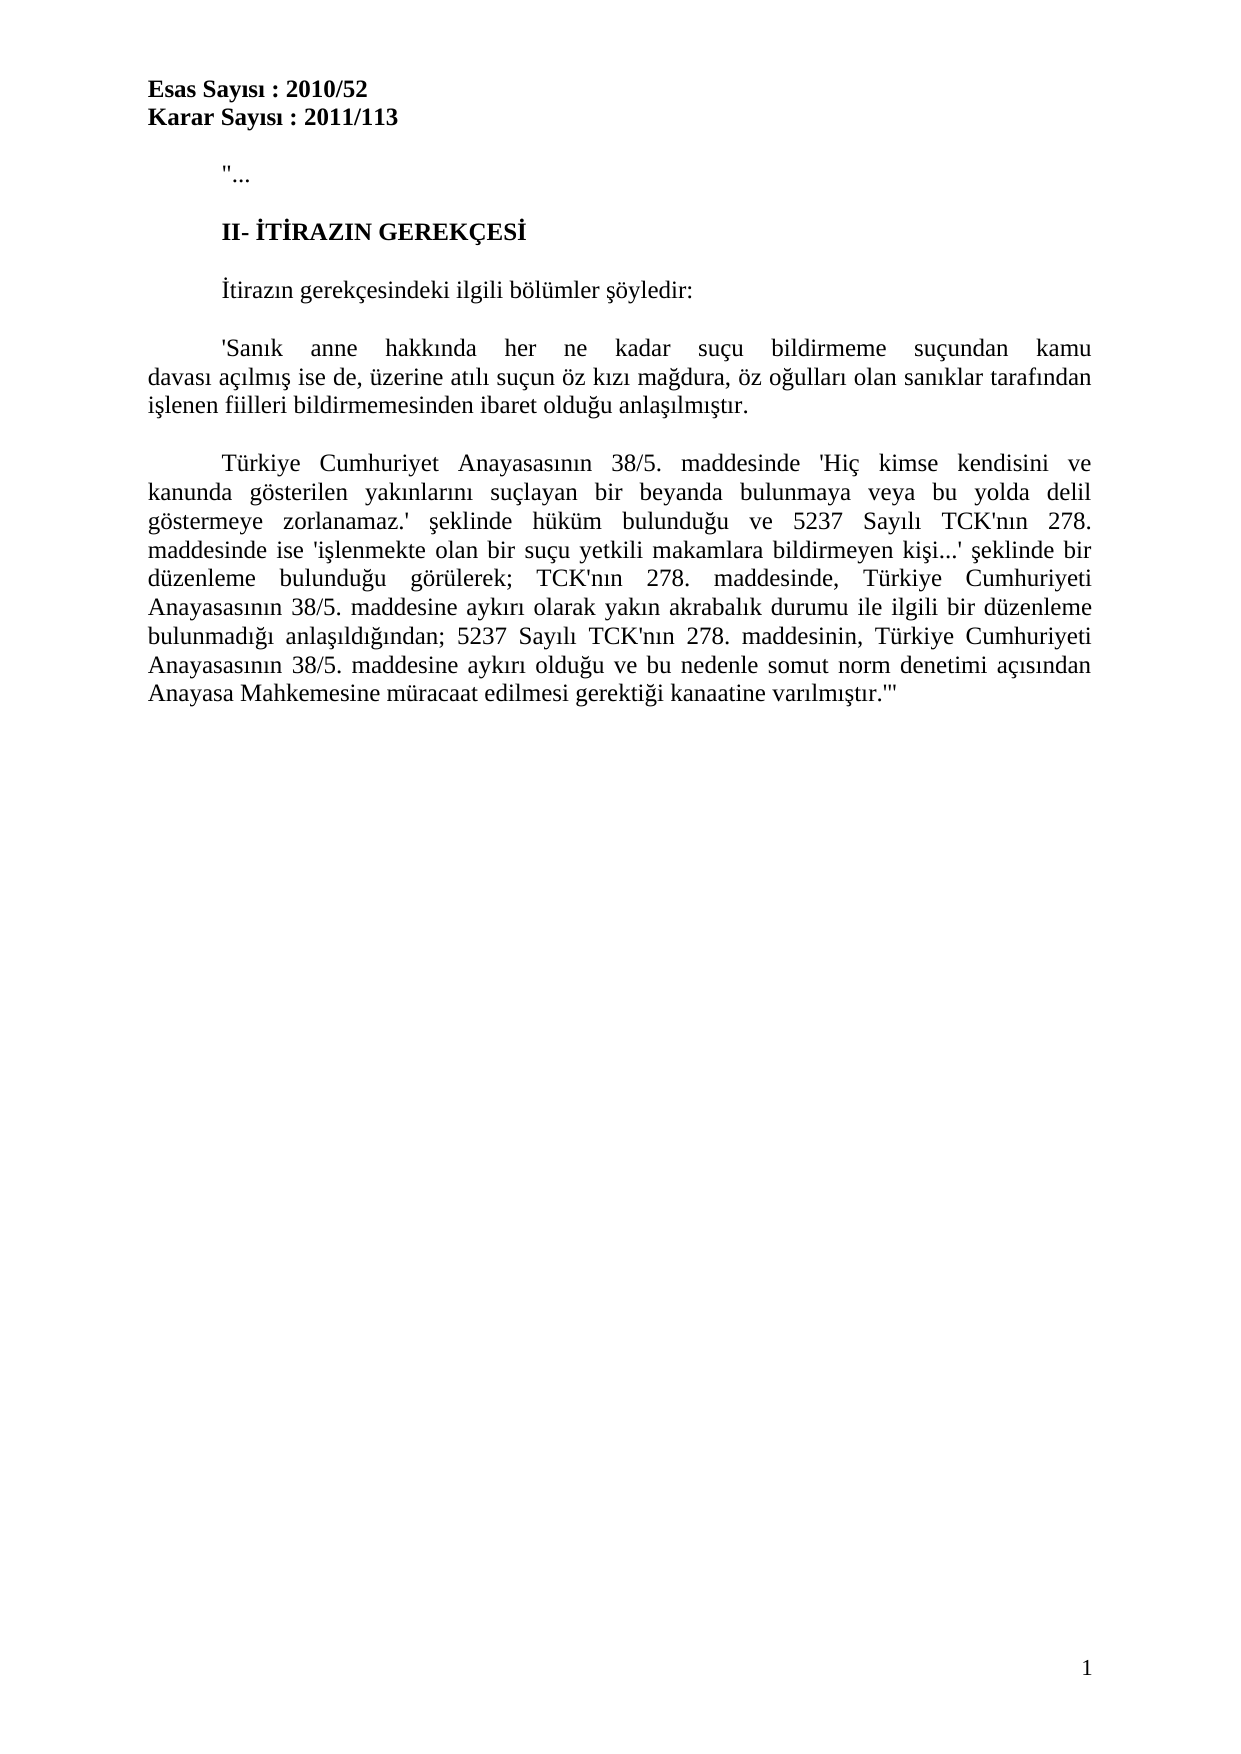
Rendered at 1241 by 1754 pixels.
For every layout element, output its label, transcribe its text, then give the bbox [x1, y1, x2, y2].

text "... [148, 159, 1093, 188]
text Türkiye Cumhuriyet Anayasasının 38/5. maddesinde 'Hiç kimse kendisini ve kanunda gösterilen yakınlarını suçlayan bir beyanda bulunmaya veya bu yolda delil göstermeye zorlanamaz.' şeklinde hüküm bulunduğu ve 5237 Sayılı TCK'nın 278. maddesinde ise 'işlenmekte olan bir suçu yetkili makamlara bildirmeyen kişi...' şeklinde bir düzenleme bulunduğu görülerek; TCK'nın 278. maddesinde, Türkiye Cumhuriyeti Anayasasının 38/5. maddesine aykırı olarak yakın akrabalık durumu ile ilgili bir düzenleme bulunmadığı anlaşıldığından; 5237 Sayılı TCK'nın 278. maddesinin, Türkiye Cumhuriyeti Anayasasının 38/5. maddesine aykırı olduğu ve bu nedenle somut norm denetimi açısından Anayasa Mahkemesine müracaat edilmesi gerektiği kanaatine varılmıştır.'" [148, 448, 1093, 707]
text II- İTİRAZIN GEREKÇESİ [148, 217, 1093, 246]
text İtirazın gerekçesindeki ilgili bölümler şöyledir: [148, 275, 1093, 304]
text 'Sanık anne hakkında her ne kadar suçu bildirmeme suçundan kamu davası açılmış ise de, üzerine atılı suçun öz kızı mağdura, öz oğulları olan sanıklar tarafından işlenen fiilleri bildirmemesinden ibaret olduğu anlaşılmıştır. [148, 333, 1093, 419]
